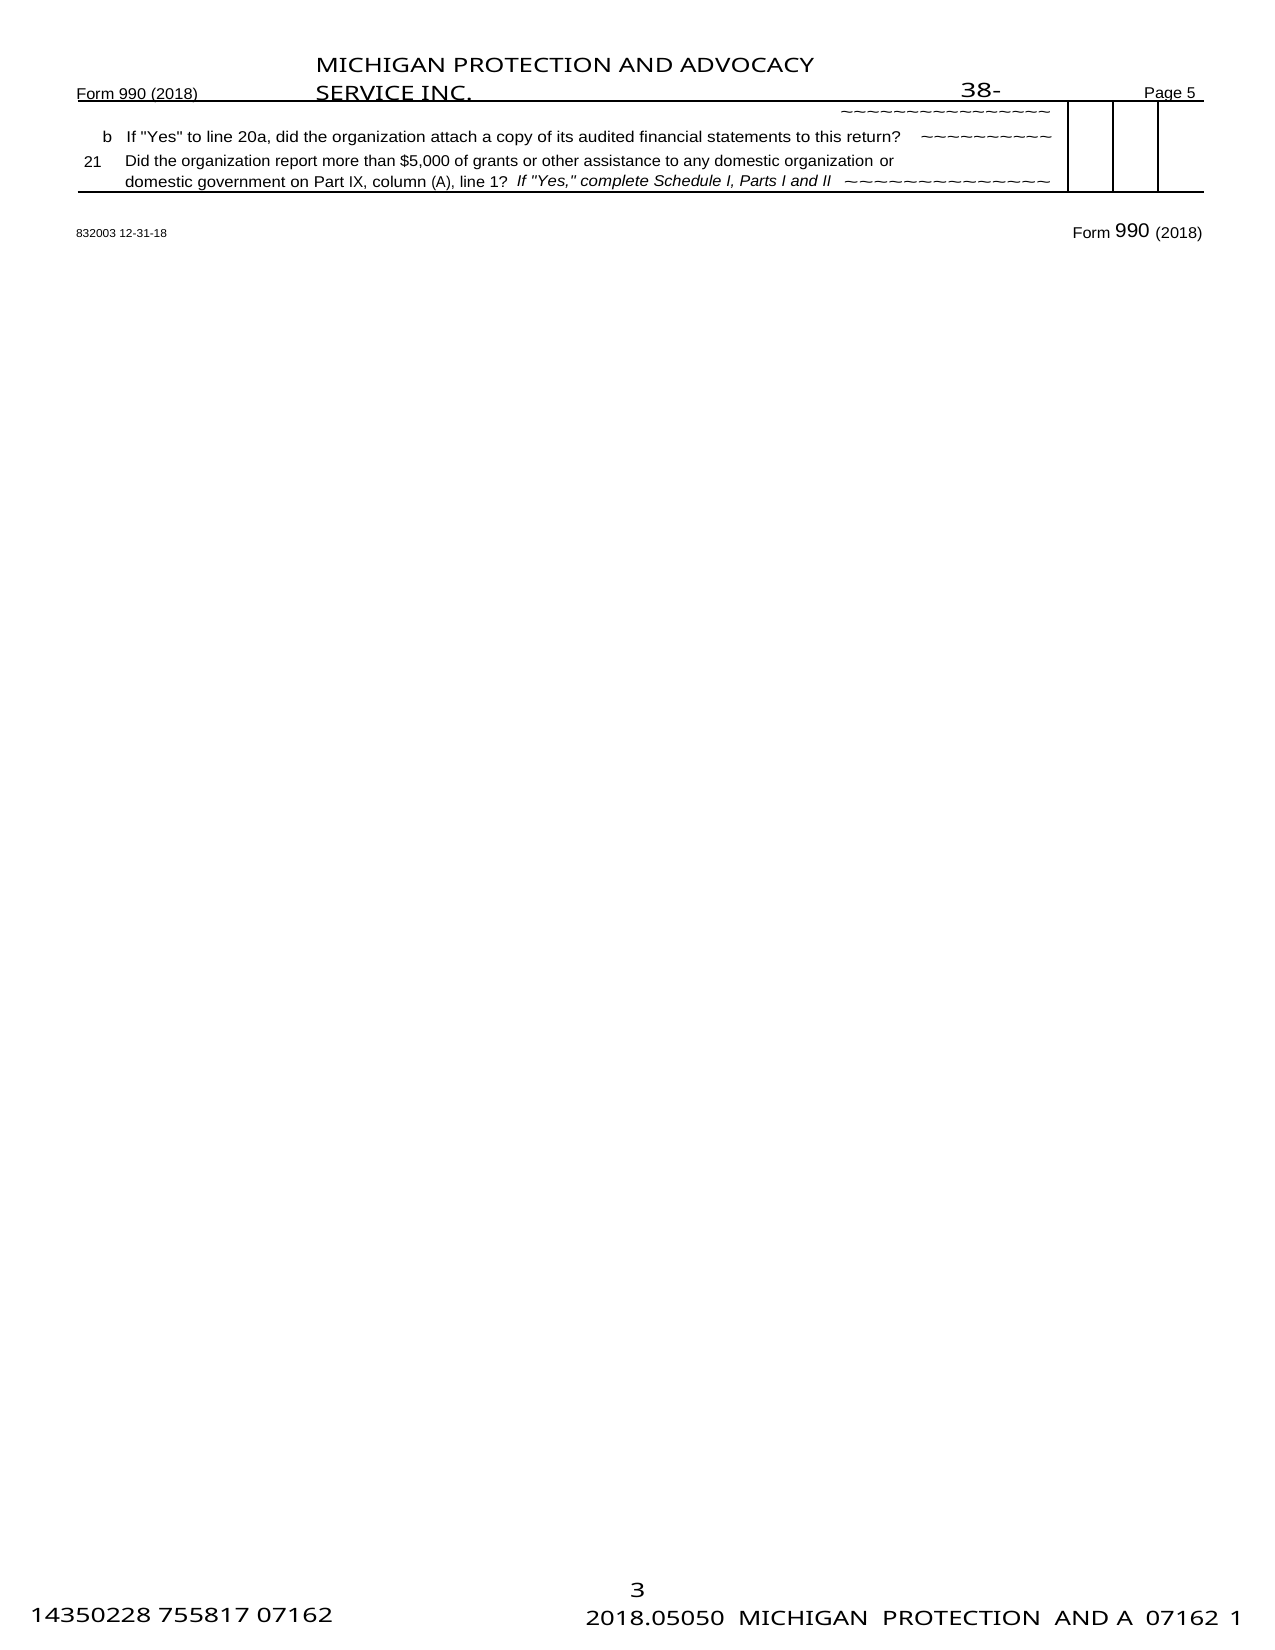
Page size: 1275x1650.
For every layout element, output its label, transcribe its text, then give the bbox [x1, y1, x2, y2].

text 832003 12-31-18 [76, 227, 177, 240]
table_cell [1114, 102, 1157, 191]
table_cell 21 [1069, 102, 1112, 191]
text Form 990 (2018) [1072, 219, 1254, 242]
table_cell X [1159, 102, 1203, 191]
